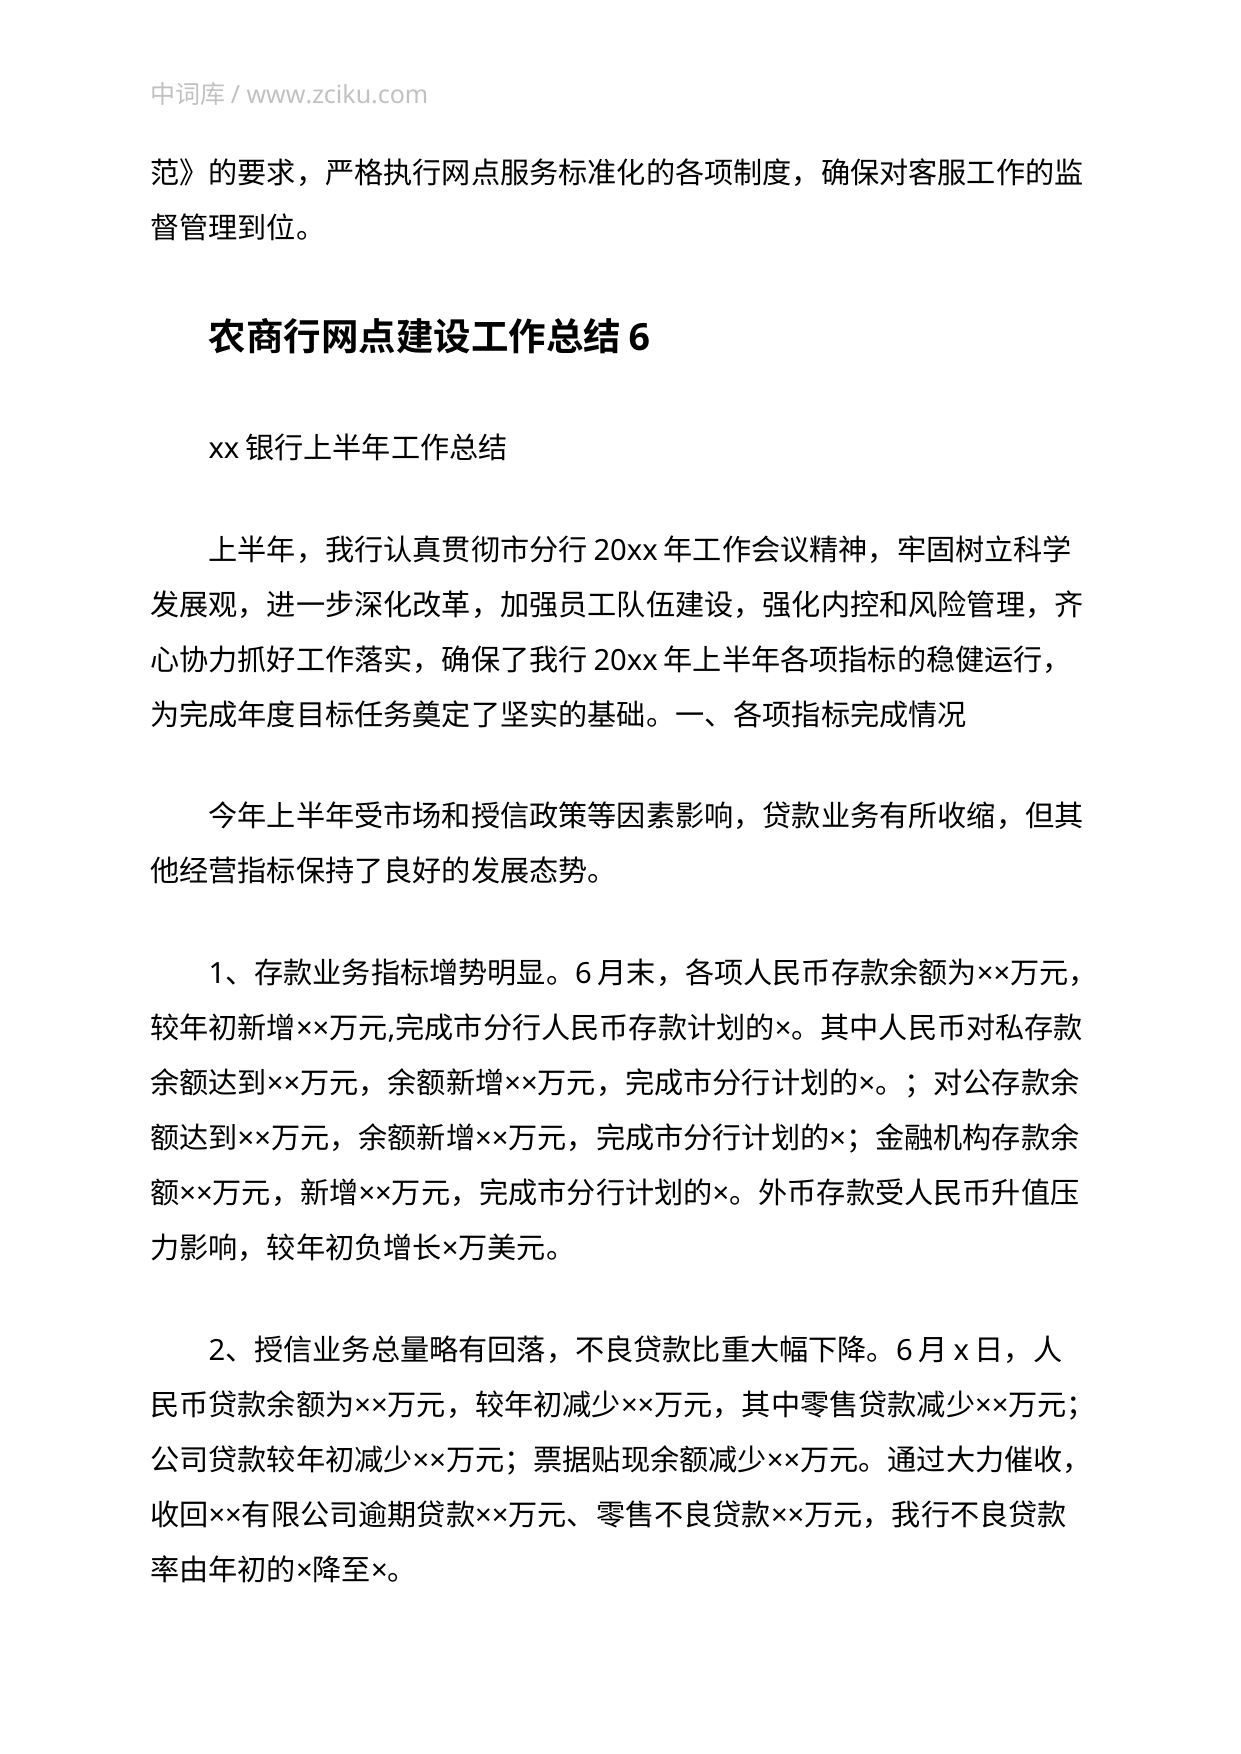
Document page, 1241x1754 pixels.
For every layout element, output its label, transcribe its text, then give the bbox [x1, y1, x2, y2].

text 2、授信业务总量略有回落，不良贷款比重大幅下降。6月x日，人民币贷款余额为××万元，较年初减少××万元，其中零售贷款减少××万元；公司贷款较年初减少××万元；票据贴现余额减少××万元。通过大力催收，收回××有限公司逾期贷款××万元、零售不良贷款××万元，我行不良贷款率由年初的×降至×。 [150, 1327, 1090, 1589]
text 1、存款业务指标增势明显。6月末，各项人民币存款余额为××万元，较年初新增××万元,完成市分行人民币存款计划的×。其中人民币对私存款余额达到××万元，余额新增××万元，完成市分行计划的×。；对公存款余额达到××万元，余额新增××万元，完成市分行计划的×；金融机构存款余额××万元，新增××万元，完成市分行计划的×。外币存款受人民币升值压力影响，较年初负增长×万美元。 [150, 949, 1090, 1267]
text xx银行上半年工作总结 [150, 424, 1090, 467]
text 农商行网点建设工作总结6 [150, 307, 1090, 361]
text 上半年，我行认真贯彻市分行20xx年工作会议精神，牢固树立科学发展观，进一步深化改革，加强员工队伍建设，强化内控和风险管理，齐心协力抓好工作落实，确保了我行20xx年上半年各项指标的稳健运行，为完成年度目标任务奠定了坚实的基础。一、各项指标完成情况 [150, 526, 1090, 733]
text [150, 150, 1090, 247]
text 今年上半年受市场和授信政策等因素影响，贷款业务有所收缩，但其他经营指标保持了良好的发展态势。 [150, 793, 1090, 890]
